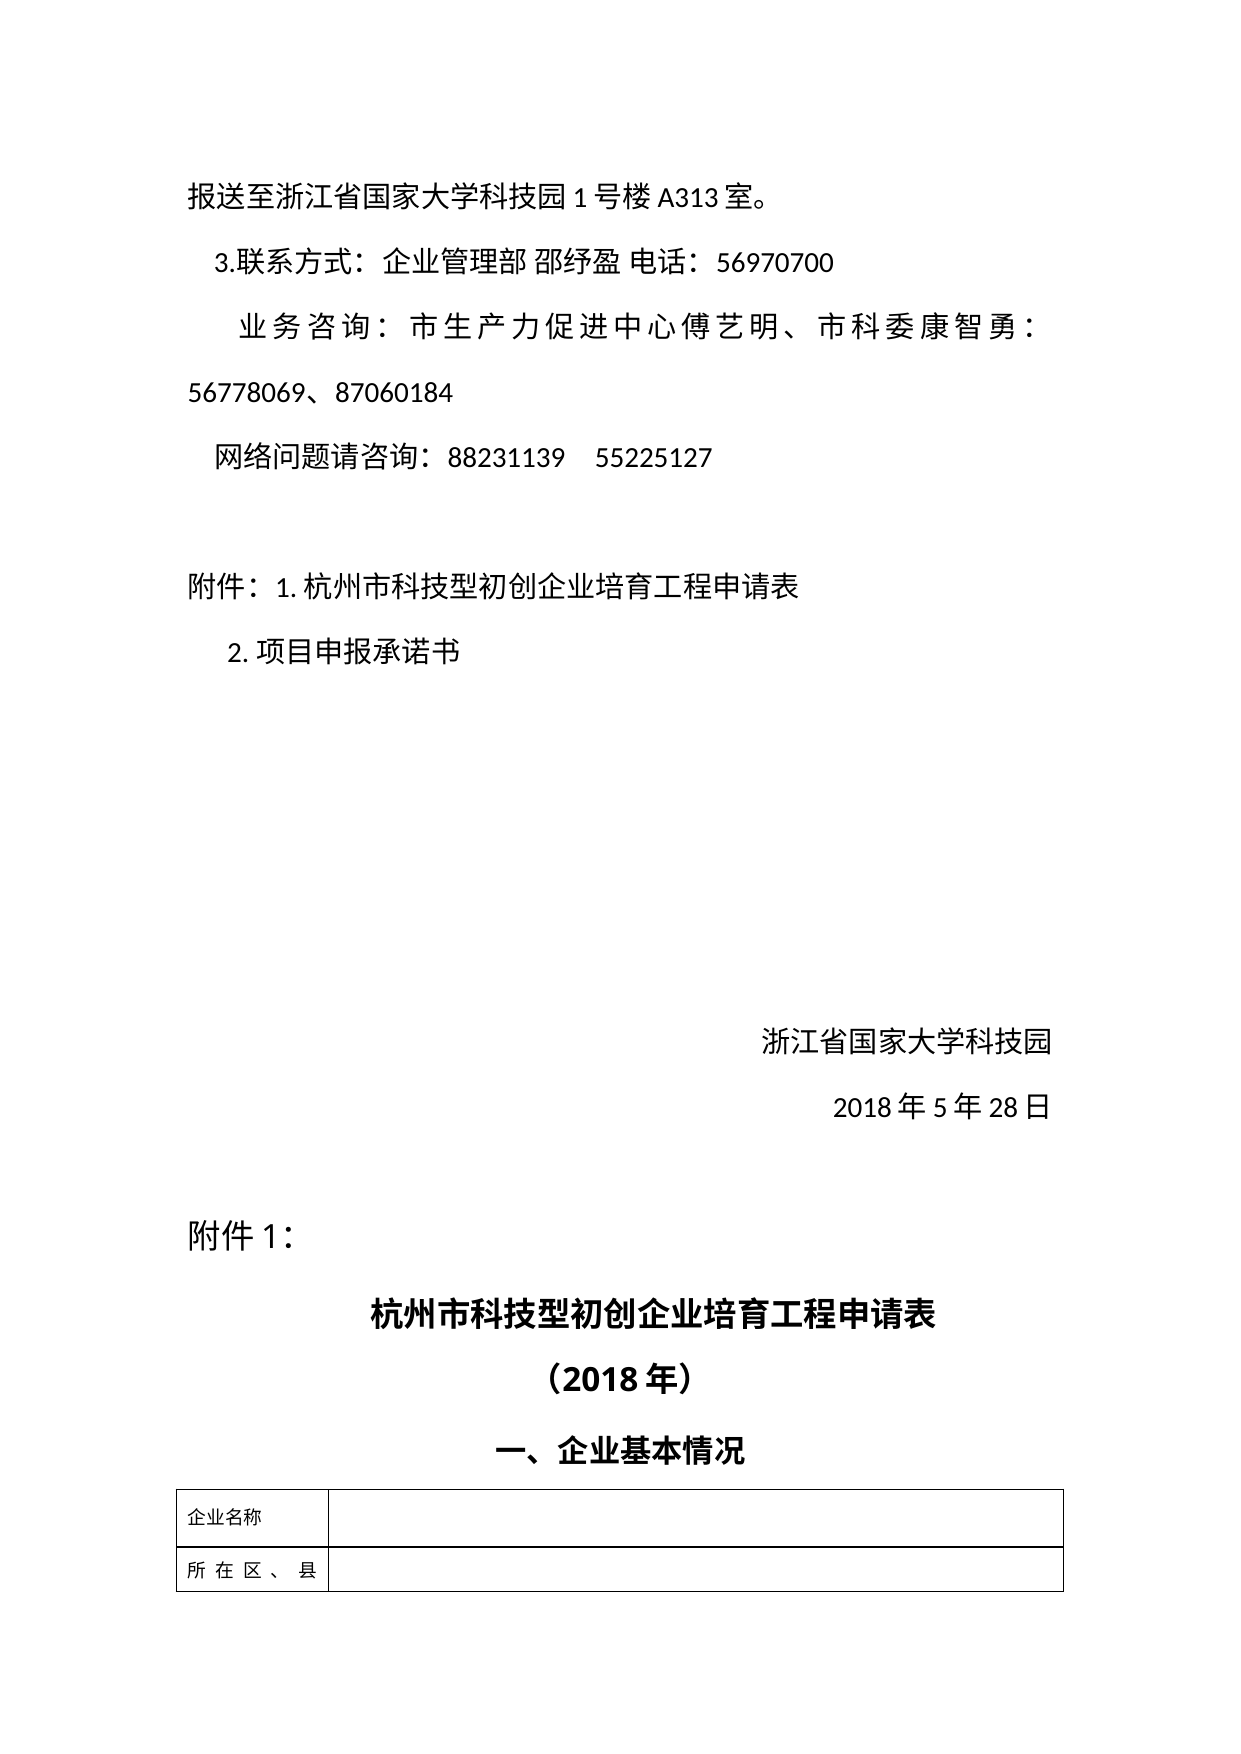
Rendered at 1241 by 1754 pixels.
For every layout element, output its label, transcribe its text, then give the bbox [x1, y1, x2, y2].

text 2. 项目申报承诺书 [187, 617, 1053, 682]
text 杭州市科技型初创企业培育工程申请表 [187, 1279, 1053, 1344]
text 网络问题请咨询：88231139 55225127 [187, 422, 1053, 487]
text 附件：1. 杭州市科技型初创企业培育工程申请表 [187, 552, 1053, 617]
text 浙江省国家大学科技园 [187, 1007, 1053, 1072]
text 3.联系方式：企业管理部 邵纾盈 电话：56970700 [187, 227, 1053, 292]
table_cell [329, 1548, 1063, 1591]
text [187, 162, 1053, 227]
table_header [329, 1490, 1063, 1546]
text （2018年） [187, 1344, 1053, 1409]
table_cell 所在区、县（市） [177, 1548, 328, 1591]
text 业务咨询：市生产力促进中心傅艺明、市科委康智勇：56778069、87060184 [187, 292, 1053, 422]
table_header 企业名称 [177, 1490, 328, 1546]
text 2018年5年28日 [187, 1072, 1053, 1137]
text 附件1： [187, 1202, 1053, 1267]
text 一、企业基本情况 [187, 1417, 1053, 1482]
